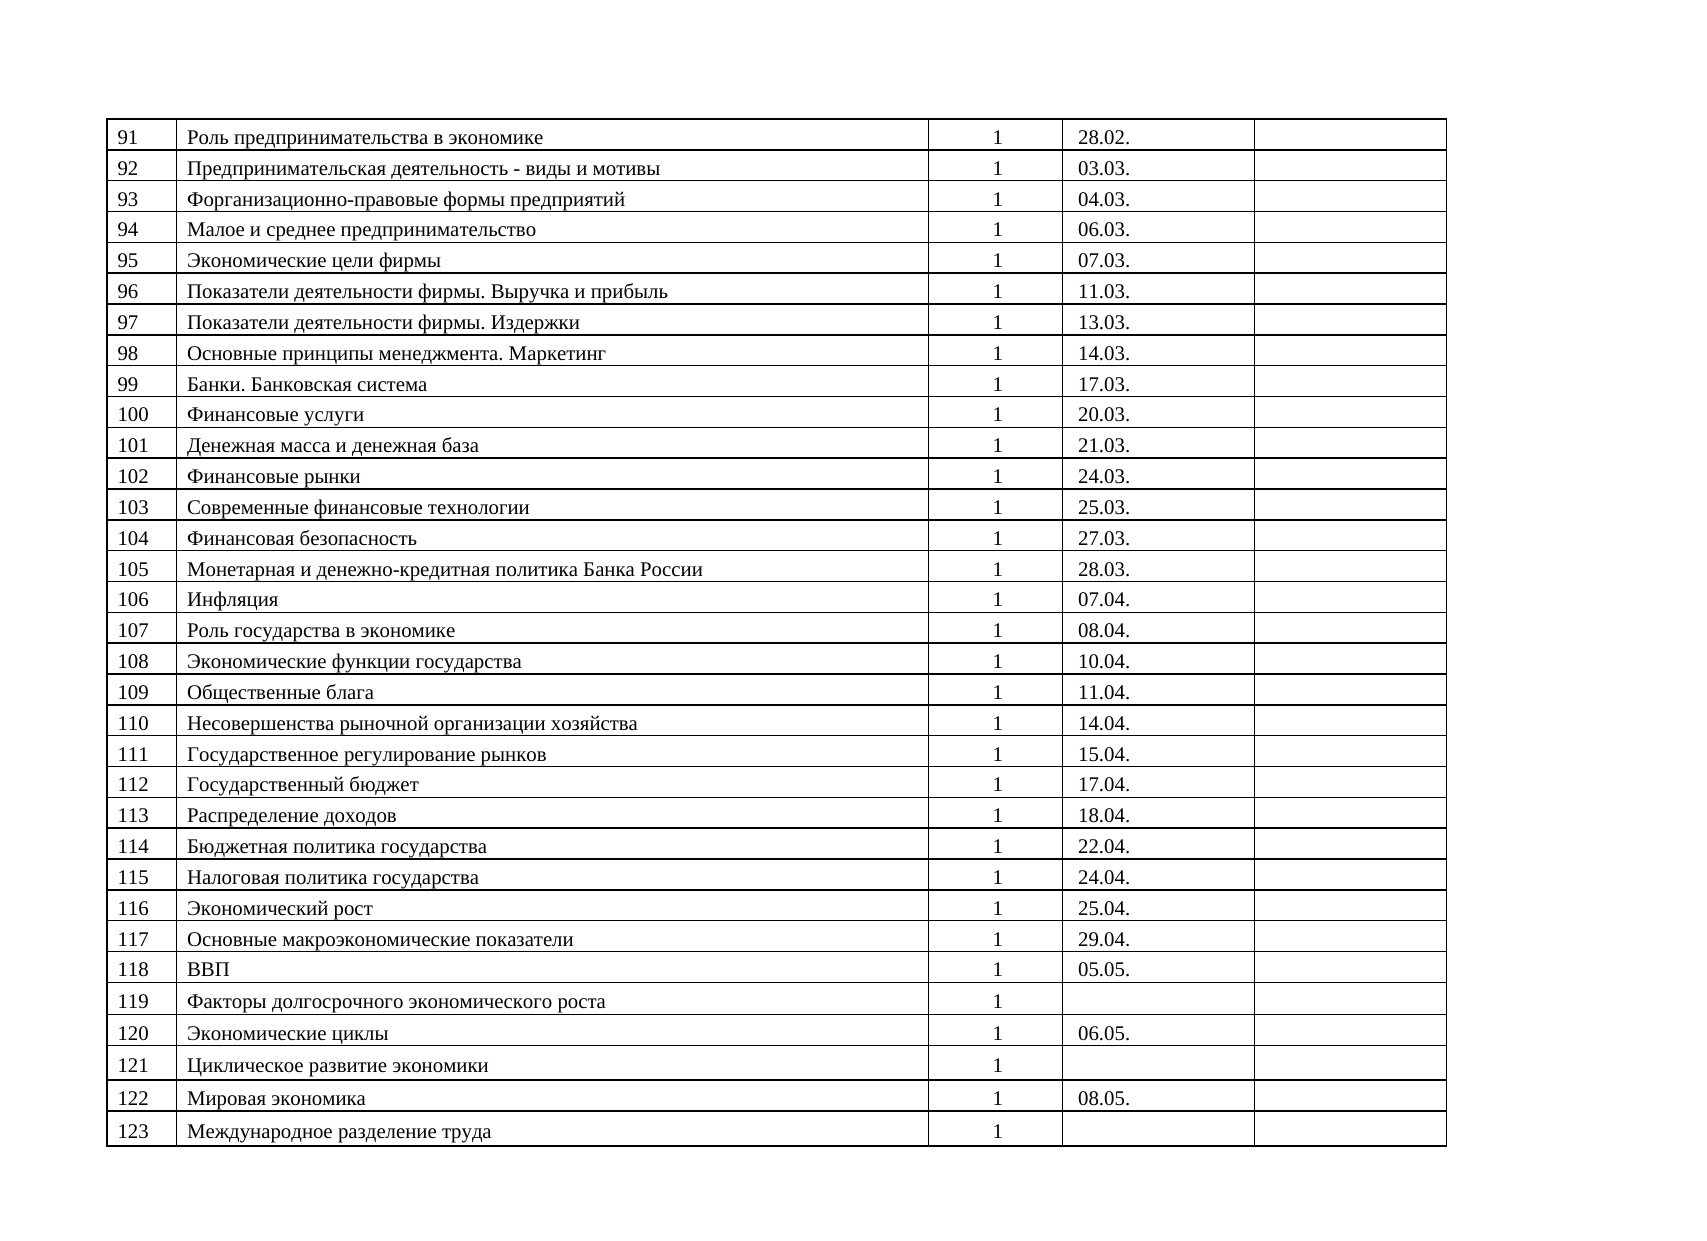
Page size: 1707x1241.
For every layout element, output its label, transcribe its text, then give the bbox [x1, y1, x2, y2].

table_cell 1 [929, 366, 1062, 396]
table_cell 120 [108, 1015, 176, 1044]
table_cell Международное разделение труда [177, 1112, 928, 1145]
table_cell 07.04. [1063, 582, 1254, 611]
table_cell 15.04. [1063, 736, 1254, 766]
table_cell 102 [108, 459, 176, 488]
table_cell 101 [108, 428, 176, 457]
table_cell 1 [929, 1015, 1062, 1044]
table_cell 116 [108, 891, 176, 920]
table_cell [1255, 860, 1446, 889]
table_cell 10.04. [1063, 644, 1254, 673]
table_cell [1063, 1046, 1254, 1079]
table_cell 1 [929, 305, 1062, 334]
table_cell [1255, 521, 1446, 550]
table_cell 03.03. [1063, 151, 1254, 180]
table_cell 93 [108, 181, 176, 211]
table_cell Циклическое развитие экономики [177, 1046, 928, 1079]
table_cell Форганизационно-правовые формы предприятий [177, 181, 928, 211]
table_cell 1 [929, 675, 1062, 704]
table_cell 28.02. [1063, 120, 1254, 149]
table_cell 06.03. [1063, 212, 1254, 241]
table_cell Финансовая безопасность [177, 521, 928, 550]
table_cell 22.04. [1063, 829, 1254, 858]
table_cell [1255, 1112, 1446, 1145]
table_cell 1 [929, 397, 1062, 426]
table_cell 1 [929, 952, 1062, 981]
table_cell Современные финансовые технологии [177, 490, 928, 519]
table_cell 104 [108, 521, 176, 550]
table_cell 98 [108, 336, 176, 365]
table_cell 119 [108, 983, 176, 1014]
table_cell [1255, 212, 1446, 241]
table_cell 1 [929, 706, 1062, 735]
table_cell 1 [929, 644, 1062, 673]
table_cell Государственное регулирование рынков [177, 736, 928, 766]
table_cell 99 [108, 366, 176, 396]
table_cell 1 [929, 120, 1062, 149]
table_cell [1255, 181, 1446, 211]
table_cell [1255, 490, 1446, 519]
table_cell ВВП [177, 952, 928, 981]
table_cell 115 [108, 860, 176, 889]
table_cell Экономический рост [177, 891, 928, 920]
table_cell 111 [108, 736, 176, 766]
table_cell 11.03. [1063, 274, 1254, 303]
table_cell 123 [108, 1112, 176, 1145]
table_cell 1 [929, 582, 1062, 611]
table_cell Предпринимательская деятельность - виды и мотивы [177, 151, 928, 180]
table_cell 113 [108, 798, 176, 827]
table_cell Налоговая политика государства [177, 860, 928, 889]
table_cell 25.04. [1063, 891, 1254, 920]
table_cell Бюджетная политика государства [177, 829, 928, 858]
table_cell 96 [108, 274, 176, 303]
table_cell Факторы долгосрочного экономического роста [177, 983, 928, 1014]
table_cell 1 [929, 983, 1062, 1014]
table_cell 1 [929, 1081, 1062, 1110]
table_cell 29.04. [1063, 921, 1254, 951]
table_cell 114 [108, 829, 176, 858]
table_cell 04.03. [1063, 181, 1254, 211]
table_cell 05.05. [1063, 952, 1254, 981]
table_cell 06.05. [1063, 1015, 1254, 1044]
table_cell 1 [929, 274, 1062, 303]
table_cell Государственный бюджет [177, 767, 928, 796]
table_cell [1255, 952, 1446, 981]
table_cell 21.03. [1063, 428, 1254, 457]
table_cell Мировая экономика [177, 1081, 928, 1110]
table_cell 1 [929, 490, 1062, 519]
table_cell [1255, 551, 1446, 581]
table_cell [1255, 644, 1446, 673]
table_cell Банки. Банковская система [177, 366, 928, 396]
table_cell [1255, 675, 1446, 704]
table_cell 08.05. [1063, 1081, 1254, 1110]
table_cell 100 [108, 397, 176, 426]
table_cell 17.04. [1063, 767, 1254, 796]
table_cell Общественные блага [177, 675, 928, 704]
table_cell [1255, 305, 1446, 334]
table_cell 109 [108, 675, 176, 704]
table_cell 94 [108, 212, 176, 241]
table_cell 1 [929, 521, 1062, 550]
table_cell [1255, 1081, 1446, 1110]
table_cell 110 [108, 706, 176, 735]
table_cell [1255, 798, 1446, 827]
table_cell [1255, 582, 1446, 611]
table_cell 1 [929, 767, 1062, 796]
table_cell 112 [108, 767, 176, 796]
table_cell 11.04. [1063, 675, 1254, 704]
table_cell [1063, 1112, 1254, 1145]
table_cell 25.03. [1063, 490, 1254, 519]
table_cell 1 [929, 336, 1062, 365]
table_cell Малое и среднее предпринимательство [177, 212, 928, 241]
table_cell 1 [929, 860, 1062, 889]
table_cell [1255, 243, 1446, 272]
table_cell 1 [929, 1046, 1062, 1079]
table_cell 24.03. [1063, 459, 1254, 488]
table_cell 92 [108, 151, 176, 180]
table_cell 1 [929, 736, 1062, 766]
table_cell 121 [108, 1046, 176, 1079]
table_cell [1255, 983, 1446, 1014]
table_cell 1 [929, 891, 1062, 920]
table_cell Экономические циклы [177, 1015, 928, 1044]
table_cell Финансовые рынки [177, 459, 928, 488]
table_cell [1255, 274, 1446, 303]
table_cell 14.03. [1063, 336, 1254, 365]
table_cell 105 [108, 551, 176, 581]
table_cell 07.03. [1063, 243, 1254, 272]
table_cell [1255, 366, 1446, 396]
table_cell [1255, 1015, 1446, 1044]
table_cell [1255, 736, 1446, 766]
table_cell [1255, 151, 1446, 180]
table_cell 27.03. [1063, 521, 1254, 550]
table_cell Распределение доходов [177, 798, 928, 827]
table_cell 106 [108, 582, 176, 611]
table_cell [1255, 921, 1446, 951]
table_cell Основные принципы менеджмента. Маркетинг [177, 336, 928, 365]
table_cell [1255, 891, 1446, 920]
table_cell [1255, 829, 1446, 858]
table_cell 17.03. [1063, 366, 1254, 396]
table_cell Показатели деятельности фирмы. Издержки [177, 305, 928, 334]
table_cell Монетарная и денежно-кредитная политика Банка России [177, 551, 928, 581]
table_cell 1 [929, 243, 1062, 272]
table_cell Экономические цели фирмы [177, 243, 928, 272]
table_cell 1 [929, 613, 1062, 642]
table_cell 08.04. [1063, 613, 1254, 642]
table_cell [1255, 397, 1446, 426]
table_cell Роль предпринимательства в экономике [177, 120, 928, 149]
table_cell [1255, 706, 1446, 735]
table_cell [1255, 336, 1446, 365]
table_cell 95 [108, 243, 176, 272]
table_cell Инфляция [177, 582, 928, 611]
table_cell 97 [108, 305, 176, 334]
table_cell 1 [929, 428, 1062, 457]
table_cell 18.04. [1063, 798, 1254, 827]
table_cell [1063, 983, 1254, 1014]
table_cell 107 [108, 613, 176, 642]
table_cell 1 [929, 212, 1062, 241]
table_cell Роль государства в экономике [177, 613, 928, 642]
table_cell 1 [929, 551, 1062, 581]
table_cell 122 [108, 1081, 176, 1110]
table_cell Основные макроэкономические показатели [177, 921, 928, 951]
table_cell [1255, 1046, 1446, 1079]
table_cell 1 [929, 798, 1062, 827]
table_cell Несовершенства рыночной организации хозяйства [177, 706, 928, 735]
table_cell 20.03. [1063, 397, 1254, 426]
table_cell 91 [108, 120, 176, 149]
table_cell 117 [108, 921, 176, 951]
table_cell 1 [929, 459, 1062, 488]
table_cell Финансовые услуги [177, 397, 928, 426]
table_cell 14.04. [1063, 706, 1254, 735]
table_cell 1 [929, 921, 1062, 951]
table_cell 24.04. [1063, 860, 1254, 889]
table_cell Денежная масса и денежная база [177, 428, 928, 457]
table_cell [1255, 120, 1446, 149]
table_cell [1255, 428, 1446, 457]
table_cell 118 [108, 952, 176, 981]
table_cell 1 [929, 829, 1062, 858]
table_cell 1 [929, 181, 1062, 211]
table_cell Показатели деятельности фирмы. Выручка и прибыль [177, 274, 928, 303]
table_cell 103 [108, 490, 176, 519]
table_cell 1 [929, 1112, 1062, 1145]
table_cell [1255, 767, 1446, 796]
table_cell Экономические функции государства [177, 644, 928, 673]
table_cell 1 [929, 151, 1062, 180]
table_cell 13.03. [1063, 305, 1254, 334]
table_cell 108 [108, 644, 176, 673]
table_cell [1255, 613, 1446, 642]
table_cell 28.03. [1063, 551, 1254, 581]
table_cell [1255, 459, 1446, 488]
